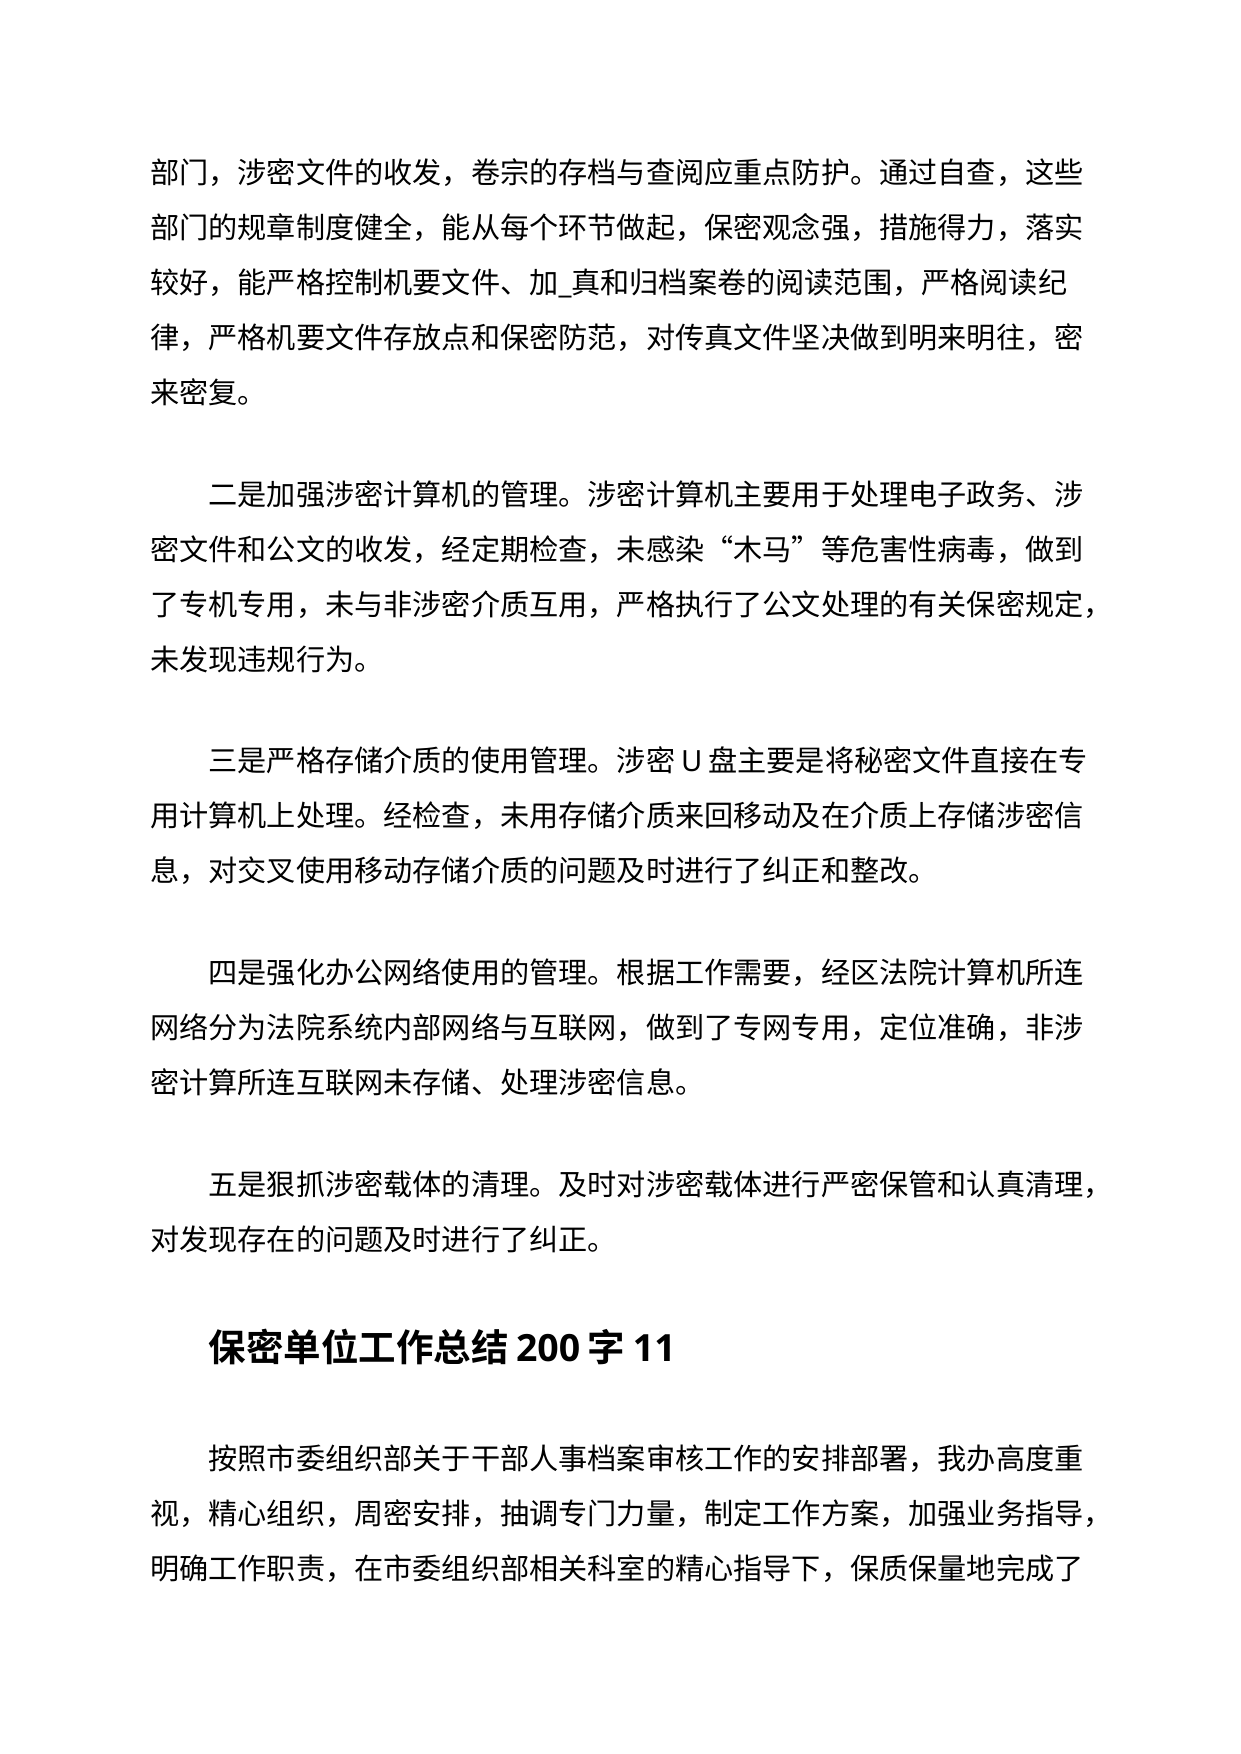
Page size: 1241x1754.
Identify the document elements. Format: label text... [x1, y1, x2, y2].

text 二是加强涉密计算机的管理。涉密计算机主要用于处理电子政务、涉密文件和公文的收发，经定期检查，未感染“木马”等危害性病毒，做到了专机专用，未与非涉密介质互用，严格执行了公文处理的有关保密规定，未发现违规行为。 [150, 471, 1090, 678]
text 三是严格存储介质的使用管理。涉密U盘主要是将秘密文件直接在专用计算机上处理。经检查，未用存储介质来回移动及在介质上存储涉密信息，对交叉使用移动存储介质的问题及时进行了纠正和整改。 [150, 738, 1090, 890]
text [150, 150, 1090, 412]
text 保密单位工作总结200字11 [150, 1318, 1090, 1372]
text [150, 1435, 1090, 1587]
text 五是狠抓涉密载体的清理。及时对涉密载体进行严密保管和认真清理，对发现存在的问题及时进行了纠正。 [150, 1161, 1090, 1258]
text 四是强化办公网络使用的管理。根据工作需要，经区法院计算机所连网络分为法院系统内部网络与互联网，做到了专网专用，定位准确，非涉密计算所连互联网未存储、处理涉密信息。 [150, 949, 1090, 1102]
